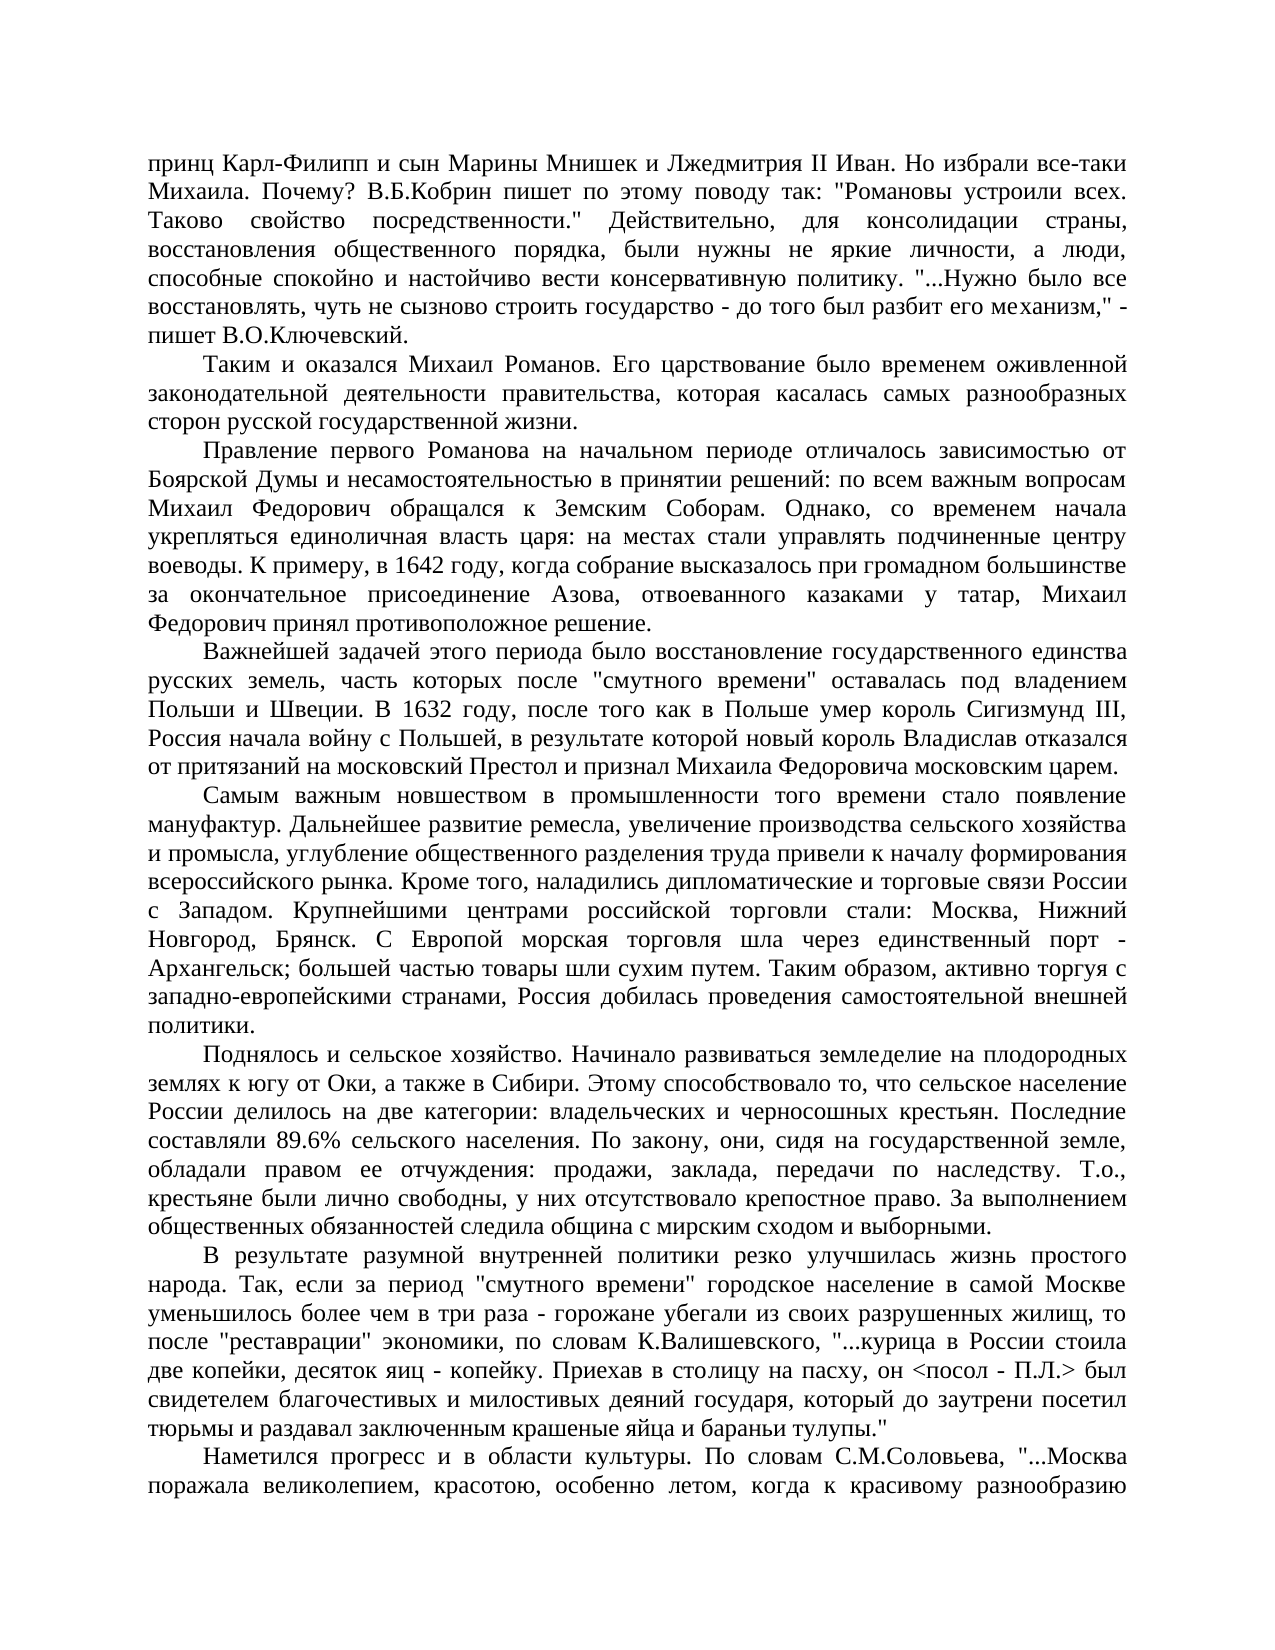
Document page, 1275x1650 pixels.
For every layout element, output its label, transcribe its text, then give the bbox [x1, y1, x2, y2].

text Таким и оказался Михаил Романов. Его царствование было временем оживленной законодательной деятельности правительства, которая касалась самых разнообразных сторон русской государственной жизни. [148, 349, 1127, 435]
text Поднялось и сельское хозяйство. Начинало развиваться земледелие на плодородных землях к югу от Оки, а также в Сибири. Этому способствовало то, что сельское население России делилось на две категории: владельческих и черносошных крестьян. Последние составляли 89.6% сельского населения. По закону, они, сидя на государственной земле, обладали правом ее отчуждения: продажи, заклада, передачи по наследству. Т.о., крестьяне были лично свободны, у них отсутствовало крепостное право. За выполнением общественных обязанностей следила община с мирским сходом и выборными. [148, 1039, 1127, 1240]
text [148, 1441, 1127, 1499]
text Самым важным новшеством в промышленности того времени стало появление мануфактур. Дальнейшее развитие ремесла, увеличение производства сельского хозяйства и промысла, углубление общественного разделения труда привели к началу формирования всероссийского рынка. Кроме того, наладились дипломатические и торговые связи России с Западом. Крупнейшими центрами российской торговли стали: Москва, Нижний Новгород, Брянск. С Европой морская торговля шла через единственный порт - Архангельск; большей частью товары шли сухим путем. Таким образом, активно торгуя с западно-европейскими странами, Россия добилась проведения самостоятельной внешней политики. [148, 780, 1127, 1039]
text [148, 148, 1127, 349]
text В результате разумной внутренней политики резко улучшилась жизнь простого народа. Так, если за период "смутного времени" городское население в самой Москве уменьшилось более чем в три раза - горожане убегали из своих разрушенных жилищ, то после "реставрации" экономики, по словам К.Валишевского, "...курица в России стоила две копейки, десяток яиц - копейку. Приехав в столицу на пасху, он <посол - П.Л.> был свидетелем благочестивых и милостивых деяний государя, который до заутрени посетил тюрьмы и раздавал заключенным крашеные яйца и бараньи тулупы." [148, 1240, 1127, 1441]
text Правление первого Романова на начальном периоде отличалось зависимостью от Боярской Думы и несамостоятельностью в принятии решений: по всем важным вопросам Михаил Федорович обращался к Земским Соборам. Однако, со временем начала укрепляться единоличная власть царя: на местах стали управлять подчиненные центру воеводы. К примеру, в 1642 году, когда собрание высказалось при громадном большинстве за окончательное присоединение Азова, отвоеванного казаками у татар, Михаил Федорович принял противоположное решение. [148, 435, 1127, 636]
text Важнейшей задачей этого периода было восстановление государственного единства русских земель, часть которых после "смутного времени" оставалась под владением Польши и Швеции. В 1632 году, после того как в Польше умер король Сигизмунд III, Россия начала войну с Польшей, в результате которой новый король Владислав отказался от притязаний на московский Престол и признал Михаила Федоровича московским царем. [148, 636, 1127, 780]
